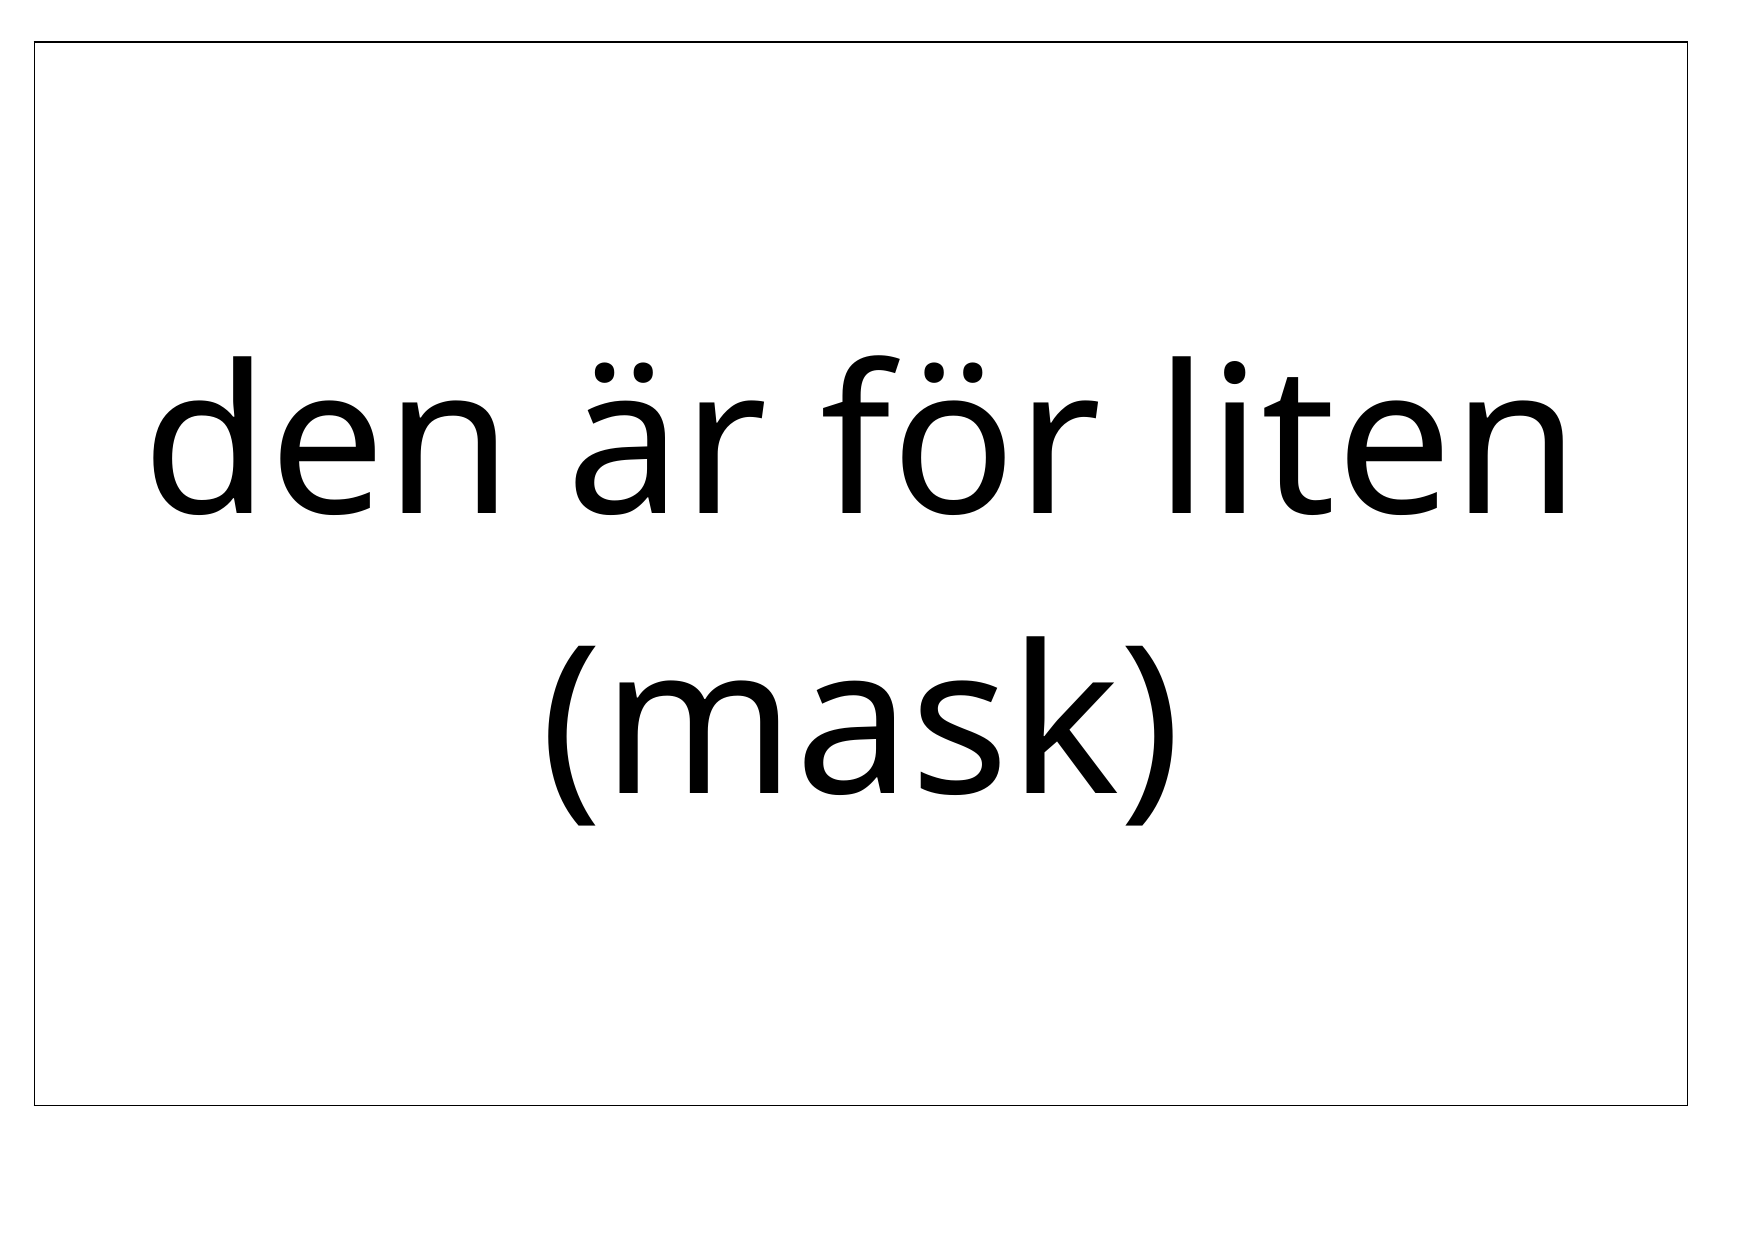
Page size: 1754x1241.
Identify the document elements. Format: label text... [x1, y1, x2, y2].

table_cell den är för liten (mask) [35, 43, 1687, 1104]
